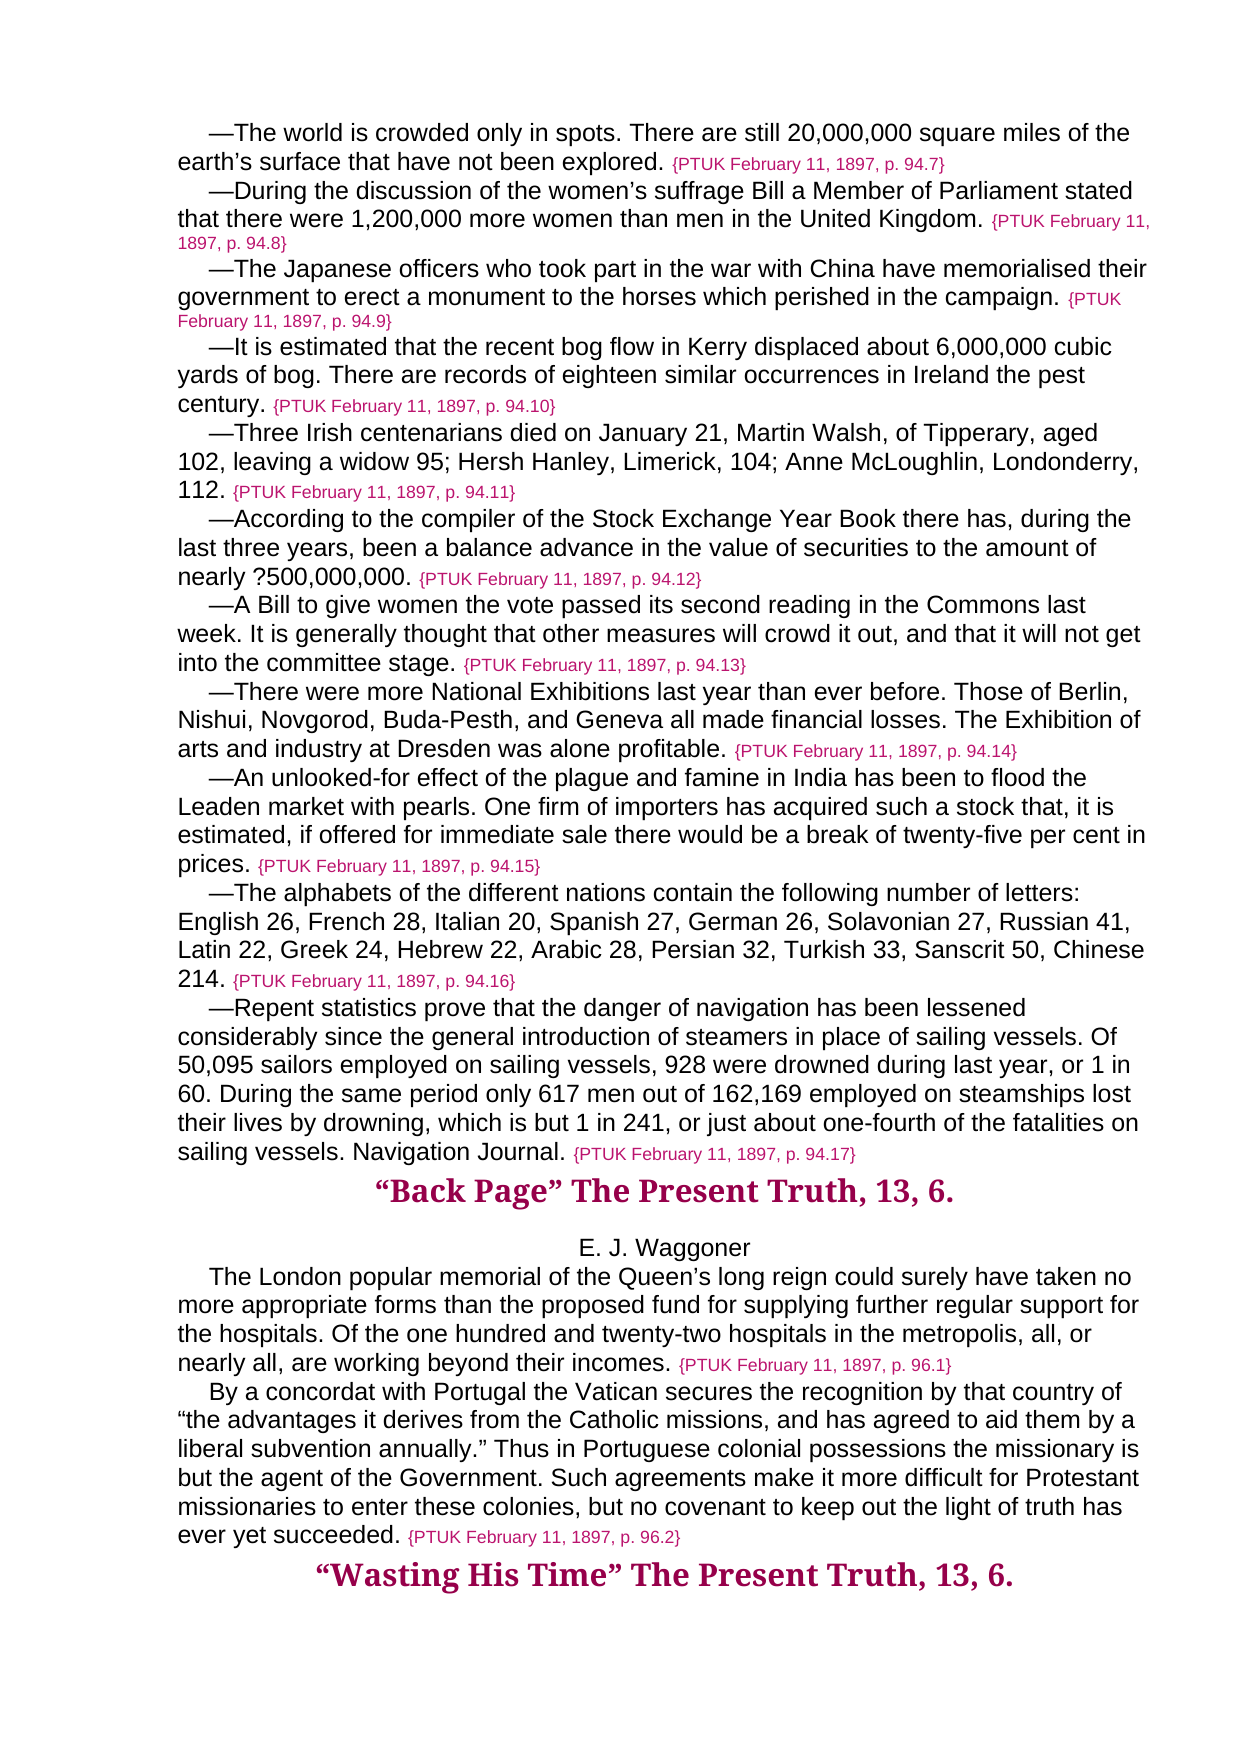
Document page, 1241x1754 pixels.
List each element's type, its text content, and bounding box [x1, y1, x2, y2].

text —A Bill to give women the vote passed its second reading in the Commons last week. It is generally thought that other measures will crowd it out, and that it will not get into the committee stage. {PTUK February 11, 1897, p. 94.13} [177, 590, 1152, 676]
text —The alphabets of the different nations contain the following number of letters: English 26, French 28, Italian 20, Spanish 27, German 26, Solavonian 27, Russian 41, Latin 22, Greek 24, Hebrew 22, Arabic 28, Persian 32, Turkish 33, Sanscrit 50, Chinese 214. {PTUK February 11, 1897, p. 94.16} [177, 878, 1152, 993]
text —The Japanese officers who took part in the war with China have memorialised their government to erect a monument to the horses which perished in the campaign. {PTUK February 11, 1897, p. 94.9} [177, 253, 1152, 331]
text “Back Page” The Present Truth, 13, 6. [177, 1165, 1152, 1212]
text —There were more National Exhibitions last year than ever before. Those of Berlin, Nishui, Novgorod, Buda-Pesth, and Geneva all made financial losses. The Exhibition of arts and industry at Dresden was alone profitable. {PTUK February 11, 1897, p. 94.14} [177, 676, 1152, 763]
text —Repent statistics prove that the danger of navigation has been lessened considerably since the general introduction of steamers in place of sailing vessels. Of 50,095 sailors employed on sailing vessels, 928 were drowned during last year, or 1 in 60. During the same period only 617 men out of 162,169 employed on steamships lost their lives by drowning, which is but 1 in 241, or just about one-fourth of the fatalities on sailing vessels. Navigation Journal. {PTUK February 11, 1897, p. 94.17} [177, 993, 1152, 1165]
text “Wasting His Time” The Present Truth, 13, 6. [177, 1549, 1152, 1596]
text —The world is crowded only in spots. There are still 20,000,000 square miles of the earth’s surface that have not been explored. {PTUK February 11, 1897, p. 94.7} [177, 118, 1152, 176]
text —According to the compiler of the Stock Exchange Year Book there has, during the last three years, been a balance advance in the value of securities to the amount of nearly ?500,000,000. {PTUK February 11, 1897, p. 94.12} [177, 504, 1152, 590]
text The London popular memorial of the Queen’s long reign could surely have taken no more appropriate forms than the proposed fund for supplying further regular support for the hospitals. Of the one hundred and twenty-two hospitals in the metropolis, all, or nearly all, are working beyond their incomes. {PTUK February 11, 1897, p. 96.1} [177, 1262, 1152, 1377]
text —An unlooked-for effect of the plague and famine in India has been to flood the Leaden market with pearls. One firm of importers has acquired such a stock that, it is estimated, if offered for immediate sale there would be a break of twenty-five per cent in prices. {PTUK February 11, 1897, p. 94.15} [177, 763, 1152, 878]
text By a concordat with Portugal the Vatican secures the recognition by that country of “the advantages it derives from the Catholic missions, and has agreed to aid them by a liberal subvention annually.” Thus in Portuguese colonial possessions the missionary is but the agent of the Government. Such agreements make it more difficult for Protestant missionaries to enter these colonies, but no covenant to keep out the light of truth has ever yet succeeded. {PTUK February 11, 1897, p. 96.2} [177, 1377, 1152, 1549]
text —Three Irish centenarians died on January 21, Martin Walsh, of Tipperary, aged 102, leaving a widow 95; Hersh Hanley, Limerick, 104; Anne McLoughlin, Londonderry, 112. {PTUK February 11, 1897, p. 94.11} [177, 418, 1152, 504]
text —It is estimated that the recent bog flow in Kerry displaced about 6,000,000 cubic yards of bog. There are records of eighteen similar occurrences in Ireland the pest century. {PTUK February 11, 1897, p. 94.10} [177, 331, 1152, 418]
text —During the discussion of the women’s suffrage Bill a Member of Parliament stated that there were 1,200,000 more women than men in the United Kingdom. {PTUK February 11, 1897, p. 94.8} [177, 176, 1152, 253]
text E. J. Waggoner [177, 1233, 1152, 1262]
